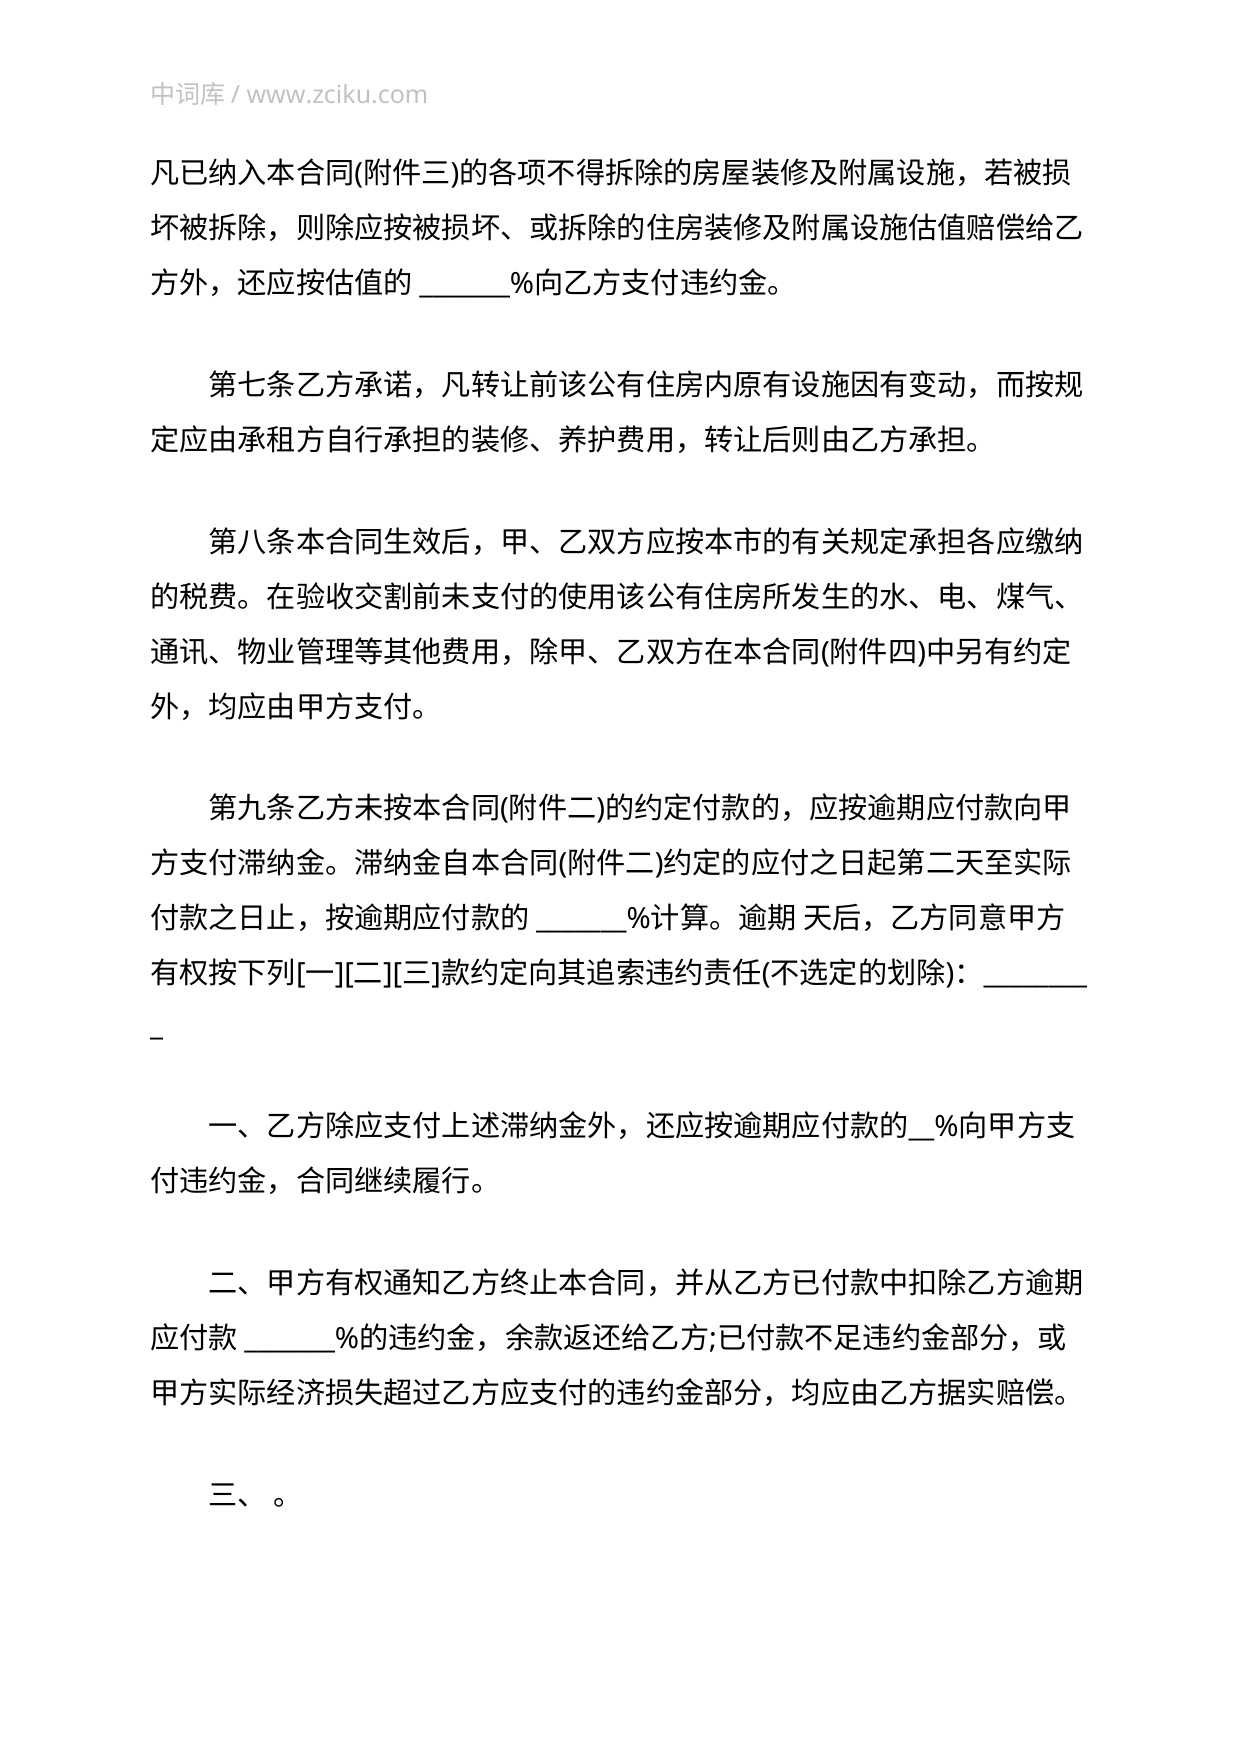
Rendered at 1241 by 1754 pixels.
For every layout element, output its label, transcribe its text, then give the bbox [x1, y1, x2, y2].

text 二、甲方有权通知乙方终止本合同，并从乙方已付款中扣除乙方逾期应付款 _______%的违约金，余款返还给乙方;已付款不足违约金部分，或甲方实际经济损失超过乙方应支付的违约金部分，均应由乙方据实赔偿。 [150, 1259, 1090, 1412]
text 一、乙方除应支付上述滞纳金外，还应按逾期应付款的__%向甲方支付违约金，合同继续履行。 [150, 1103, 1090, 1200]
text 第七条乙方承诺，凡转让前该公有住房内原有设施因有变动，而按规定应由承租方自行承担的装修、养护费用，转让后则由乙方承担。 [150, 362, 1090, 459]
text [150, 150, 1090, 302]
text 第九条乙方未按本合同(附件二)的约定付款的，应按逾期应付款向甲方支付滞纳金。滞纳金自本合同(附件二)约定的应付之日起第二天至实际付款之日止，按逾期应付款的 _______%计算。逾期 天后，乙方同意甲方有权按下列[一][二][三]款约定向其追索违约责任(不选定的划除)：_________ [150, 785, 1090, 1044]
text 三、 。 [150, 1471, 1090, 1513]
text 第八条本合同生效后，甲、乙双方应按本市的有关规定承担各应缴纳的税费。在验收交割前未支付的使用该公有住房所发生的水、电、煤气、通讯、物业管理等其他费用，除甲、乙双方在本合同(附件四)中另有约定外，均应由甲方支付。 [150, 518, 1090, 726]
